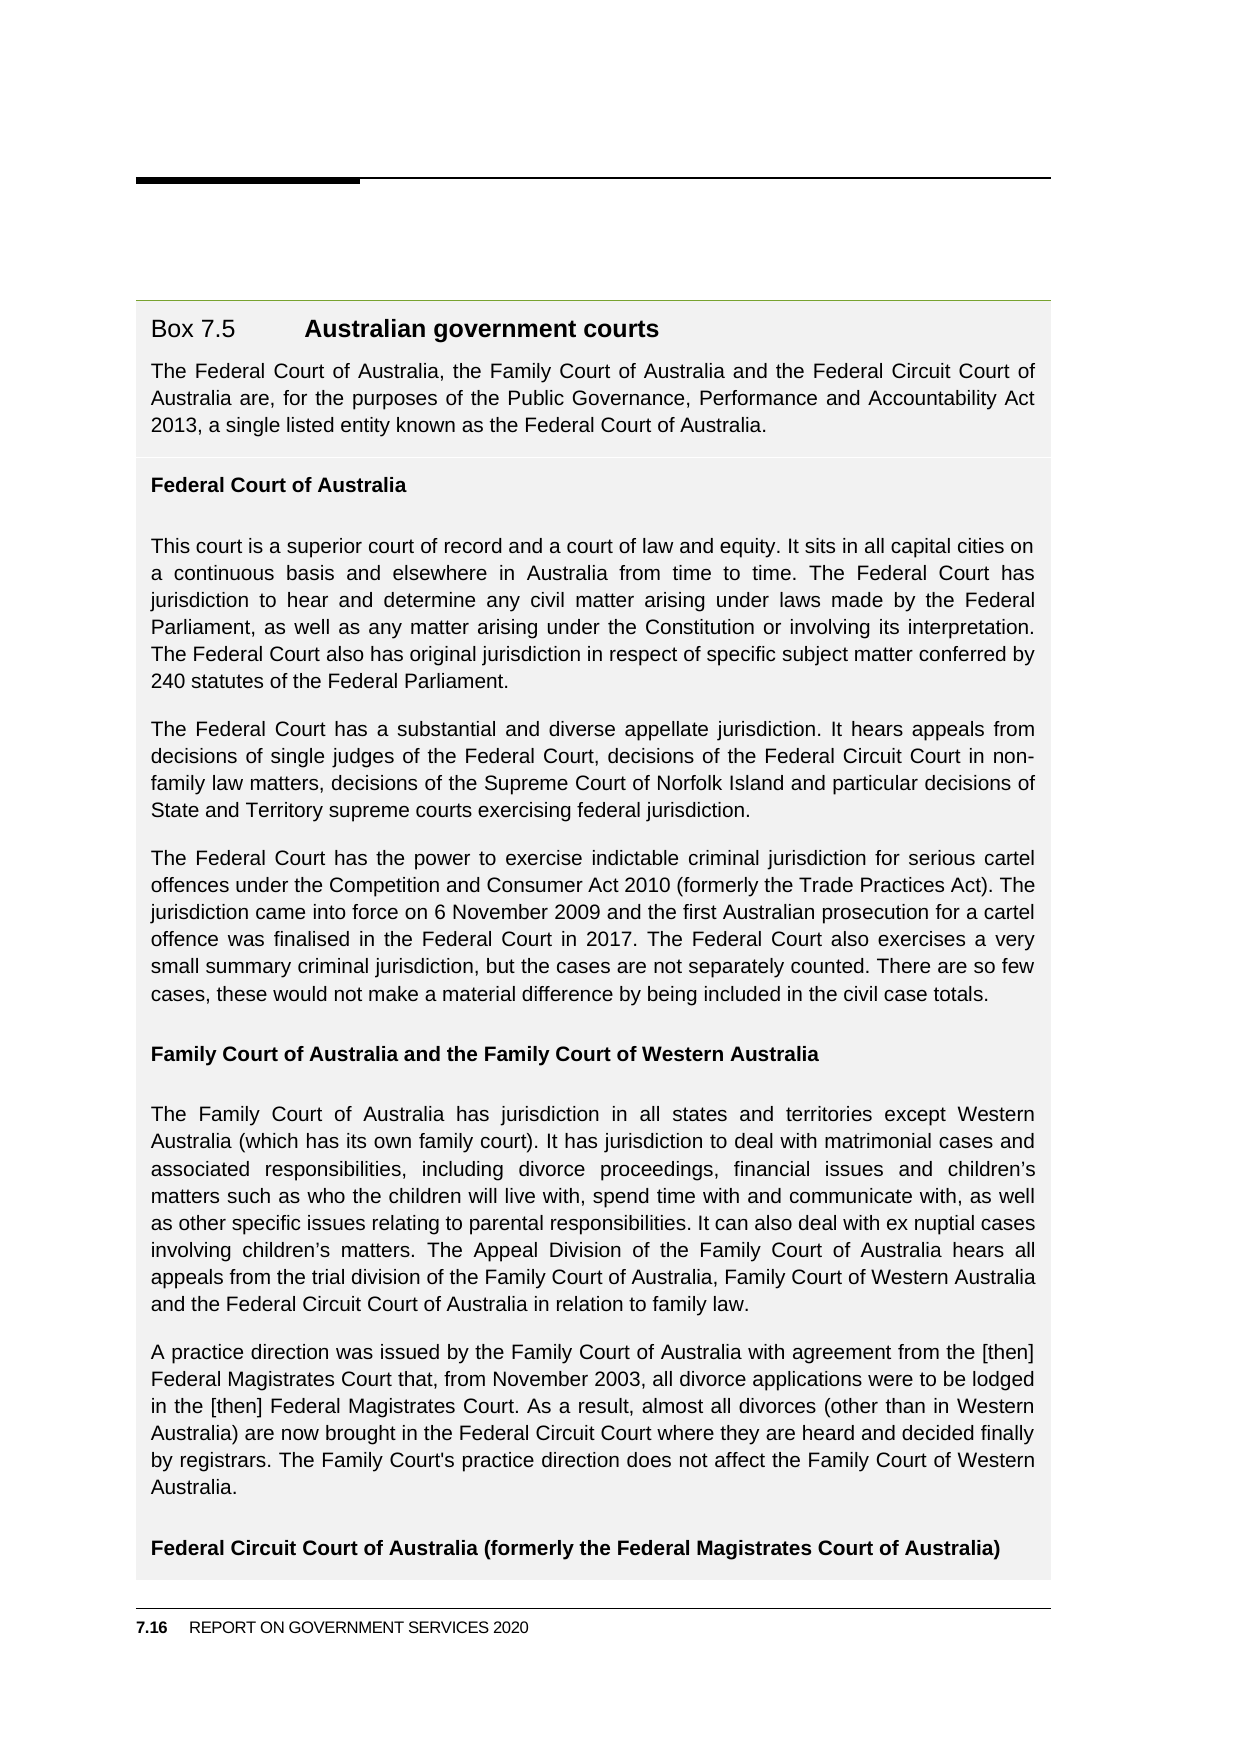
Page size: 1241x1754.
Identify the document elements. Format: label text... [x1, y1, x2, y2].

table_cell Federal Circuit Court of Australia (formerly the Federal Magistrates Court of Australia) [136, 1520, 1051, 1580]
table_cell The Family Court of Australia has jurisdiction in all states and territories except Western Australia (which has its own family court). It has jurisdiction to deal with matrimonial cases and associated responsibilities, including divorce proceedings, financial issues and children’s matters such as who the children will live with, spend time with and communicate with, as well as other specific issues relating to parental responsibilities. It can also deal with ex nuptial cases involving children’s matters. The Appeal Division of the Family Court of Australia hears all appeals from the trial division of the Family Court of Australia, Family Court of Western Australia and the Federal Circuit Court of Australia in relation to family law. A practice direction was issued by the Family Court of Australia with agreement from the [then] Federal Magistrates Court that, from November 2003, all divorce applications were to be lodged in the [then] Federal Magistrates Court. As a result, almost all divorces (other than in Western Australia) are now brought in the Federal Circuit Court where they are heard and decided finally by registrars. The Family Court's practice direction does not affect the Family Court of Western Australia. [136, 1087, 1051, 1520]
table_header Box 7.5 Australian government courts [136, 301, 1051, 343]
table_cell Federal Court of Australia [136, 458, 1051, 518]
table_cell This court is a superior court of record and a court of law and equity. It sits in all capital cities on a continuous basis and elsewhere in Australia from time to time. The Federal Court has jurisdiction to hear and determine any civil matter arising under laws made by the Federal Parliament, as well as any matter arising under the Constitution or involving its interpretation. The Federal Court also has original jurisdiction in respect of specific subject matter conferred by 240 statutes of the Federal Parliament. The Federal Court has a substantial and diverse appellate jurisdiction. It hears appeals from decisions of single judges of the Federal Court, decisions of the Federal Circuit Court in non-family law matters, decisions of the Supreme Court of Norfolk Island and particular decisions of State and Territory supreme courts exercising federal jurisdiction. The Federal Court has the power to exercise indictable criminal jurisdiction for serious cartel offences under the Competition and Consumer Act 2010 (formerly the Trade Practices Act). The jurisdiction came into force on 6 November 2009 and the first Australian prosecution for a cartel offence was finalised in the Federal Court in 2017. The Federal Court also exercises a very small summary criminal jurisdiction, but the cases are not separately counted. There are so few cases, these would not make a material difference by being included in the civil case totals. [136, 518, 1051, 1026]
table_cell Family Court of Australia and the Family Court of Western Australia [136, 1026, 1051, 1087]
table_cell The Federal Court of Australia, the Family Court of Australia and the Federal Circuit Court of Australia are, for the purposes of the Public Governance, Performance and Accountability Act 2013, a single listed entity known as the Federal Court of Australia. [136, 343, 1051, 457]
